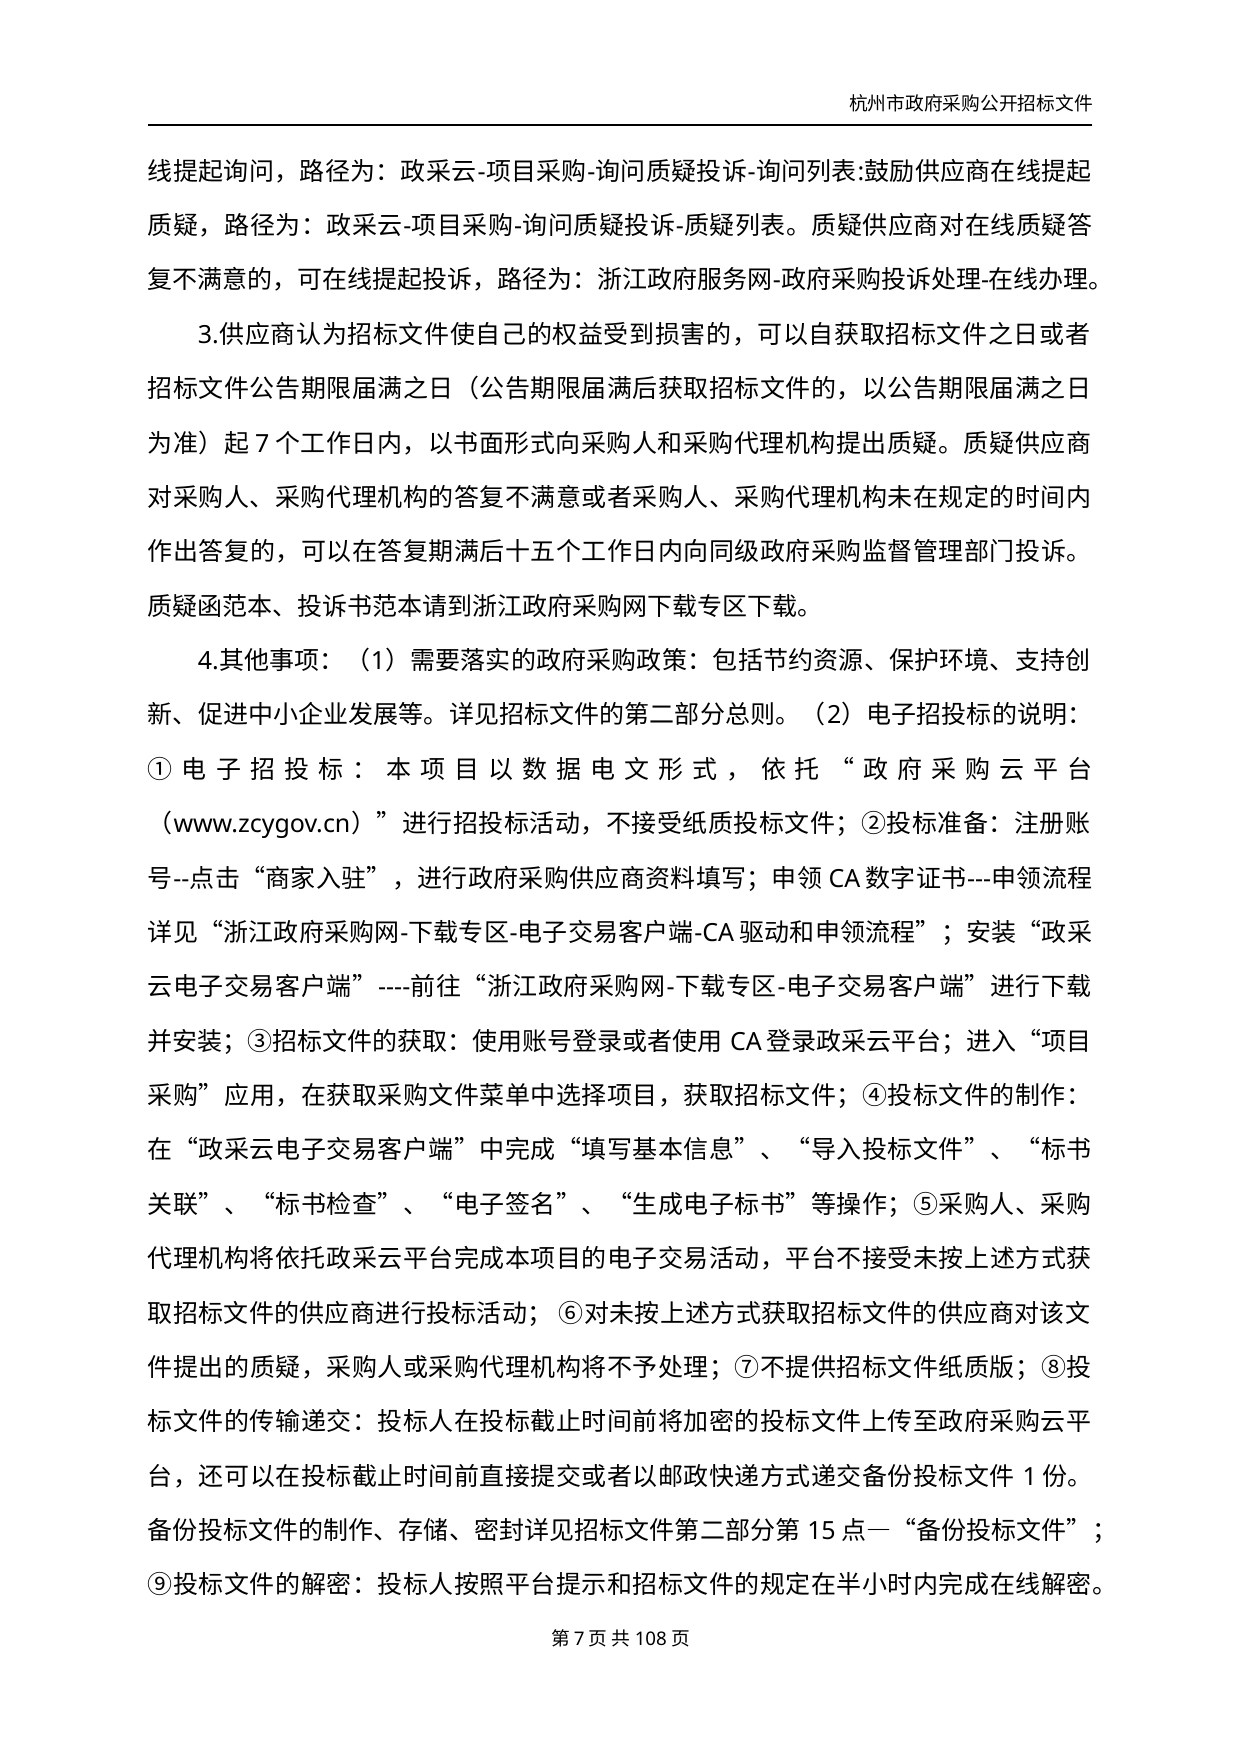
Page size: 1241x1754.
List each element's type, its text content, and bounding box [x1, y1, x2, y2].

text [148, 151, 1092, 296]
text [148, 641, 1092, 1601]
text 3.供应商认为招标文件使自己的权益受到损害的，可以自获取招标文件之日或者招标文件公告期限届满之日（公告期限届满后获取招标文件的，以公告期限届满之日为准）起7个工作日内，以书面形式向采购人和采购代理机构提出质疑。质疑供应商对采购人、采购代理机构的答复不满意或者采购人、采购代理机构未在规定的时间内作出答复的，可以在答复期满后十五个工作日内向同级政府采购监督管理部门投诉。质疑函范本、投诉书范本请到浙江政府采购网下载专区下载。 [148, 314, 1092, 622]
